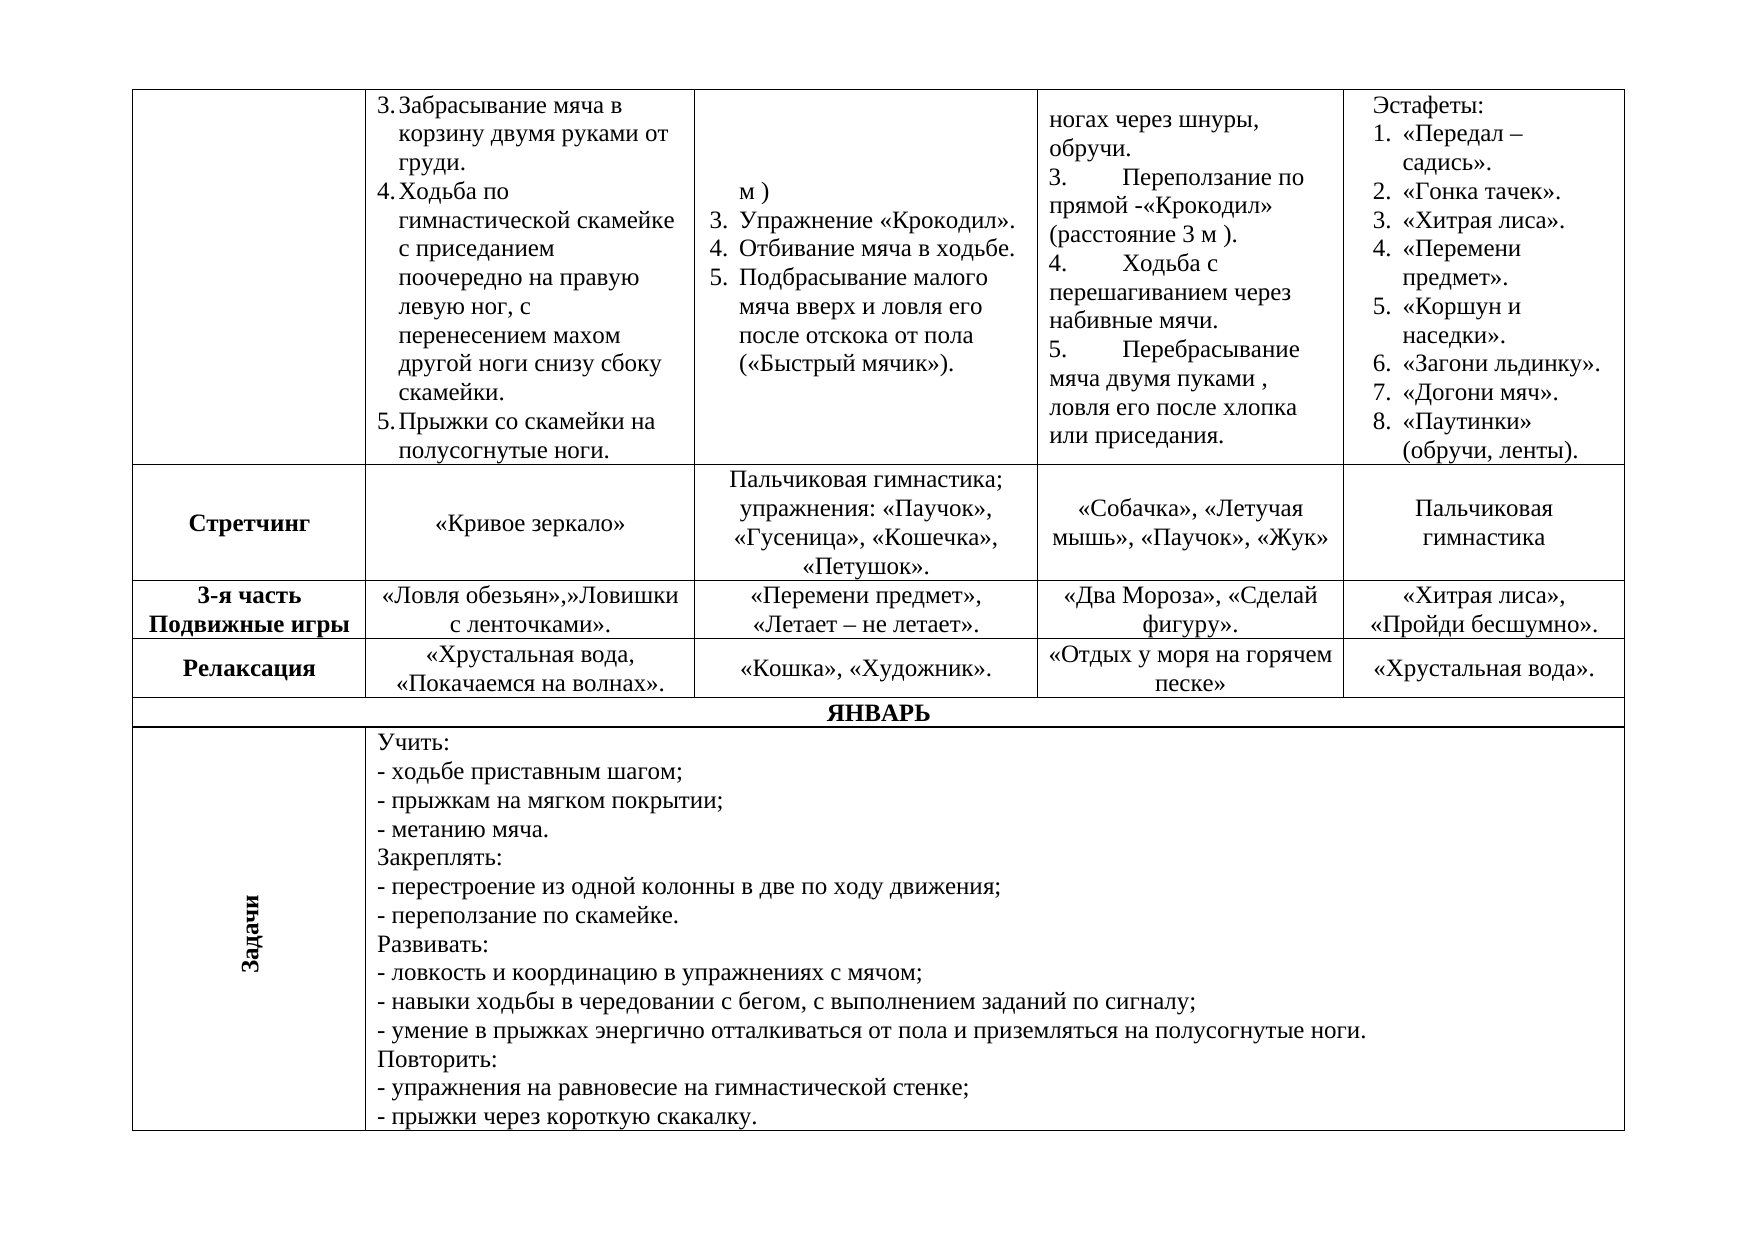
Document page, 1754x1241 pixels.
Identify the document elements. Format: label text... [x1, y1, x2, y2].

table_cell «Перемени предмет», «Летает – не летает». [695, 581, 1037, 638]
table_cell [1038, 90, 1343, 463]
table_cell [695, 90, 1037, 463]
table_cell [133, 90, 365, 463]
table_cell Учить: - ходьбе приставным шагом; - прыжкам на мягком покрытии; - метанию мяча. Закреплять: - перестроение из одной колонны в две по ходу движения; - переползание по скамейке. Развивать: - ловкость и координацию в упражнениях с мячом; - навыки ходьбы в чередовании с бегом, с выполнением заданий по сигналу; - умение в прыжках энергично отталкиваться от пола и приземляться на полусогнутые ноги. Повторить: - упражнения на равновесие на гимнастической стенке; - прыжки через короткую скакалку. [366, 728, 1624, 1130]
table_cell «Хрустальная вода, «Покачаемся на волнах». [366, 639, 694, 697]
table_cell Задачи [133, 728, 365, 1130]
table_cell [366, 90, 694, 463]
table_cell «Кошка», «Художник». [695, 639, 1037, 697]
table_cell «Отдых у моря на горячем песке» [1038, 639, 1343, 697]
table_cell Пальчиковая гимнастика; упражнения: «Паучок», «Гусеница», «Кошечка», «Петушок». [695, 465, 1037, 579]
table_cell «Кривое зеркало» [366, 465, 694, 579]
table_cell «Два Мороза», «Сделай фигуру». [1038, 581, 1343, 638]
table_cell «Ловля обезьян»,»Ловишки с ленточками». [366, 581, 694, 638]
table_cell «Хитрая лиса», «Пройди бесшумно». [1344, 581, 1624, 638]
table_cell Релаксация [133, 639, 365, 697]
table_cell Пальчиковая гимнастика [1344, 465, 1624, 579]
table_cell Стретчинг [133, 465, 365, 579]
table_cell 3-я часть Подвижные игры [133, 581, 365, 638]
table_cell «Собачка», «Летучая мышь», «Паучок», «Жук» [1038, 465, 1343, 579]
table_cell ЯНВАРЬ [133, 698, 1624, 726]
table_cell «Хрустальная вода». [1344, 639, 1624, 697]
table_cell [1344, 90, 1624, 463]
